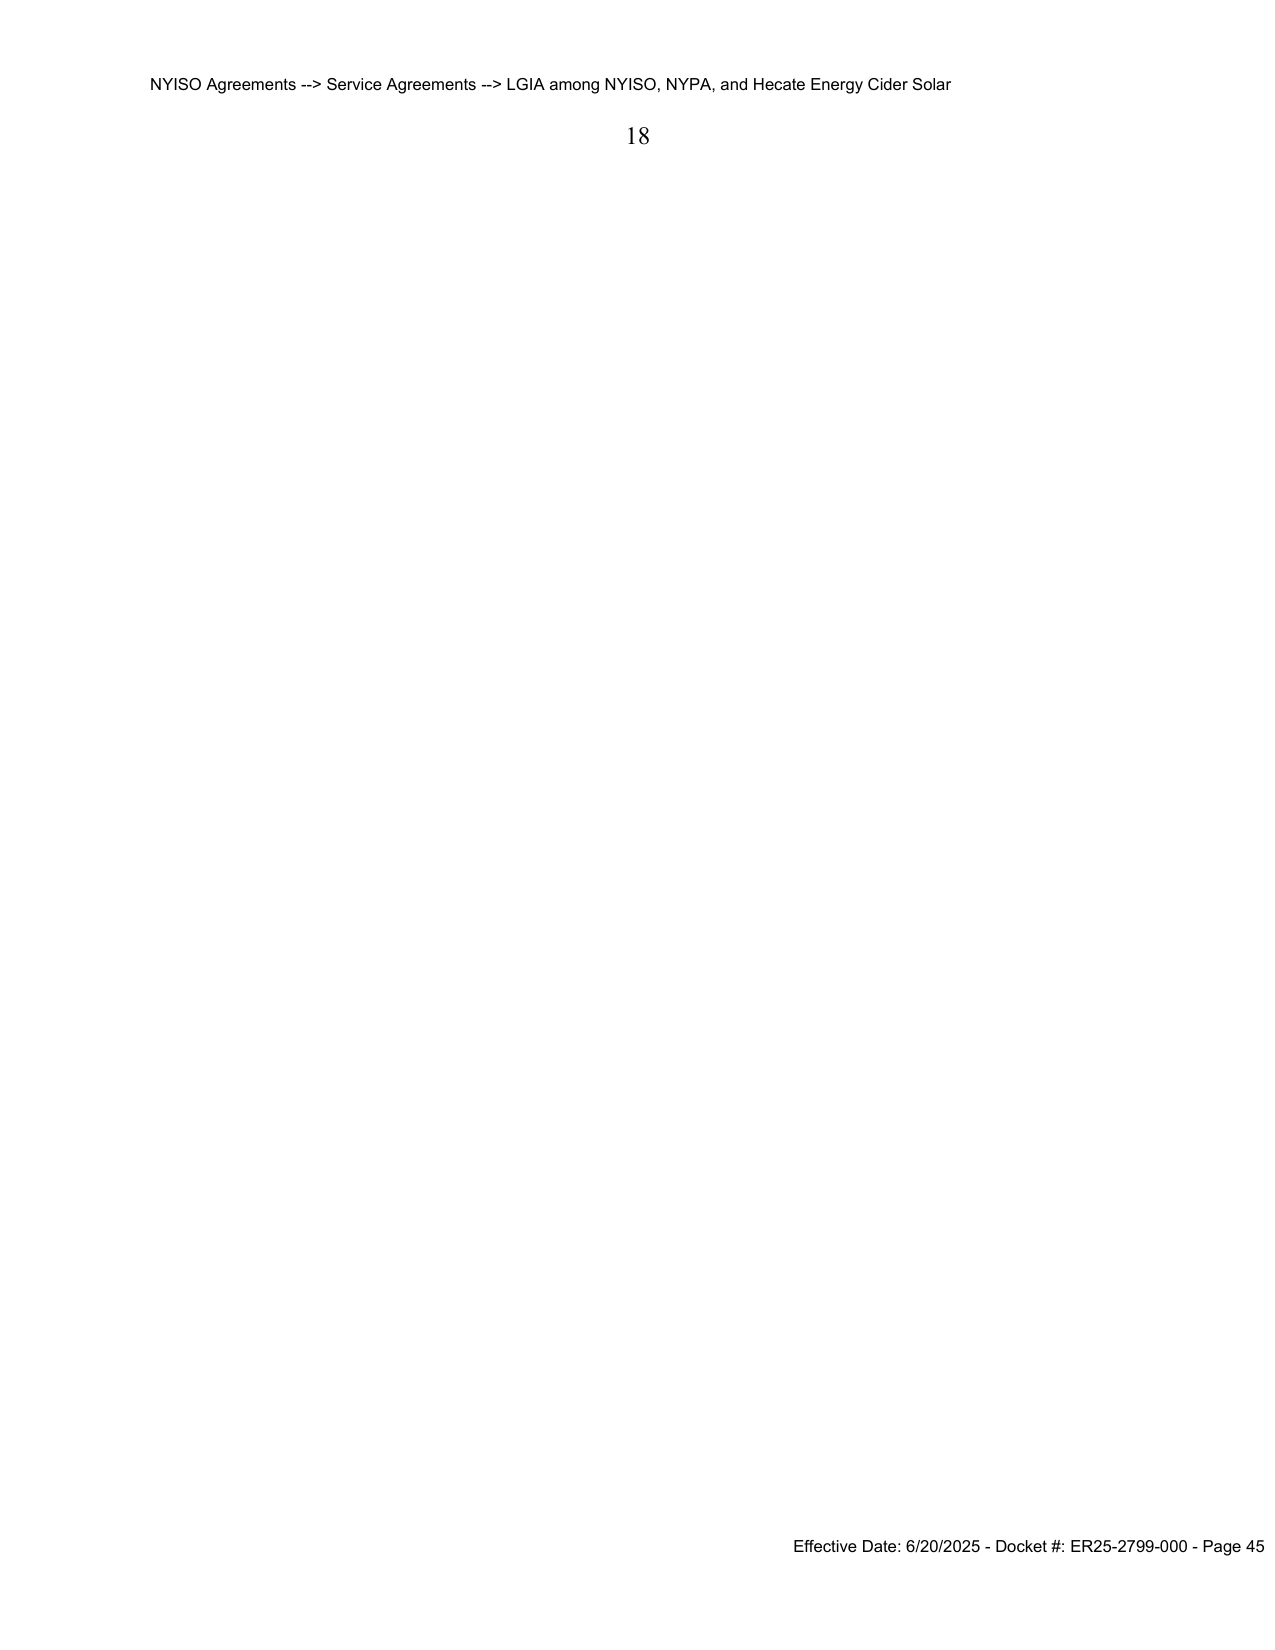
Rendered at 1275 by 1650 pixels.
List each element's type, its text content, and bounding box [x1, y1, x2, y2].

list 18 [625, 121, 1264, 150]
